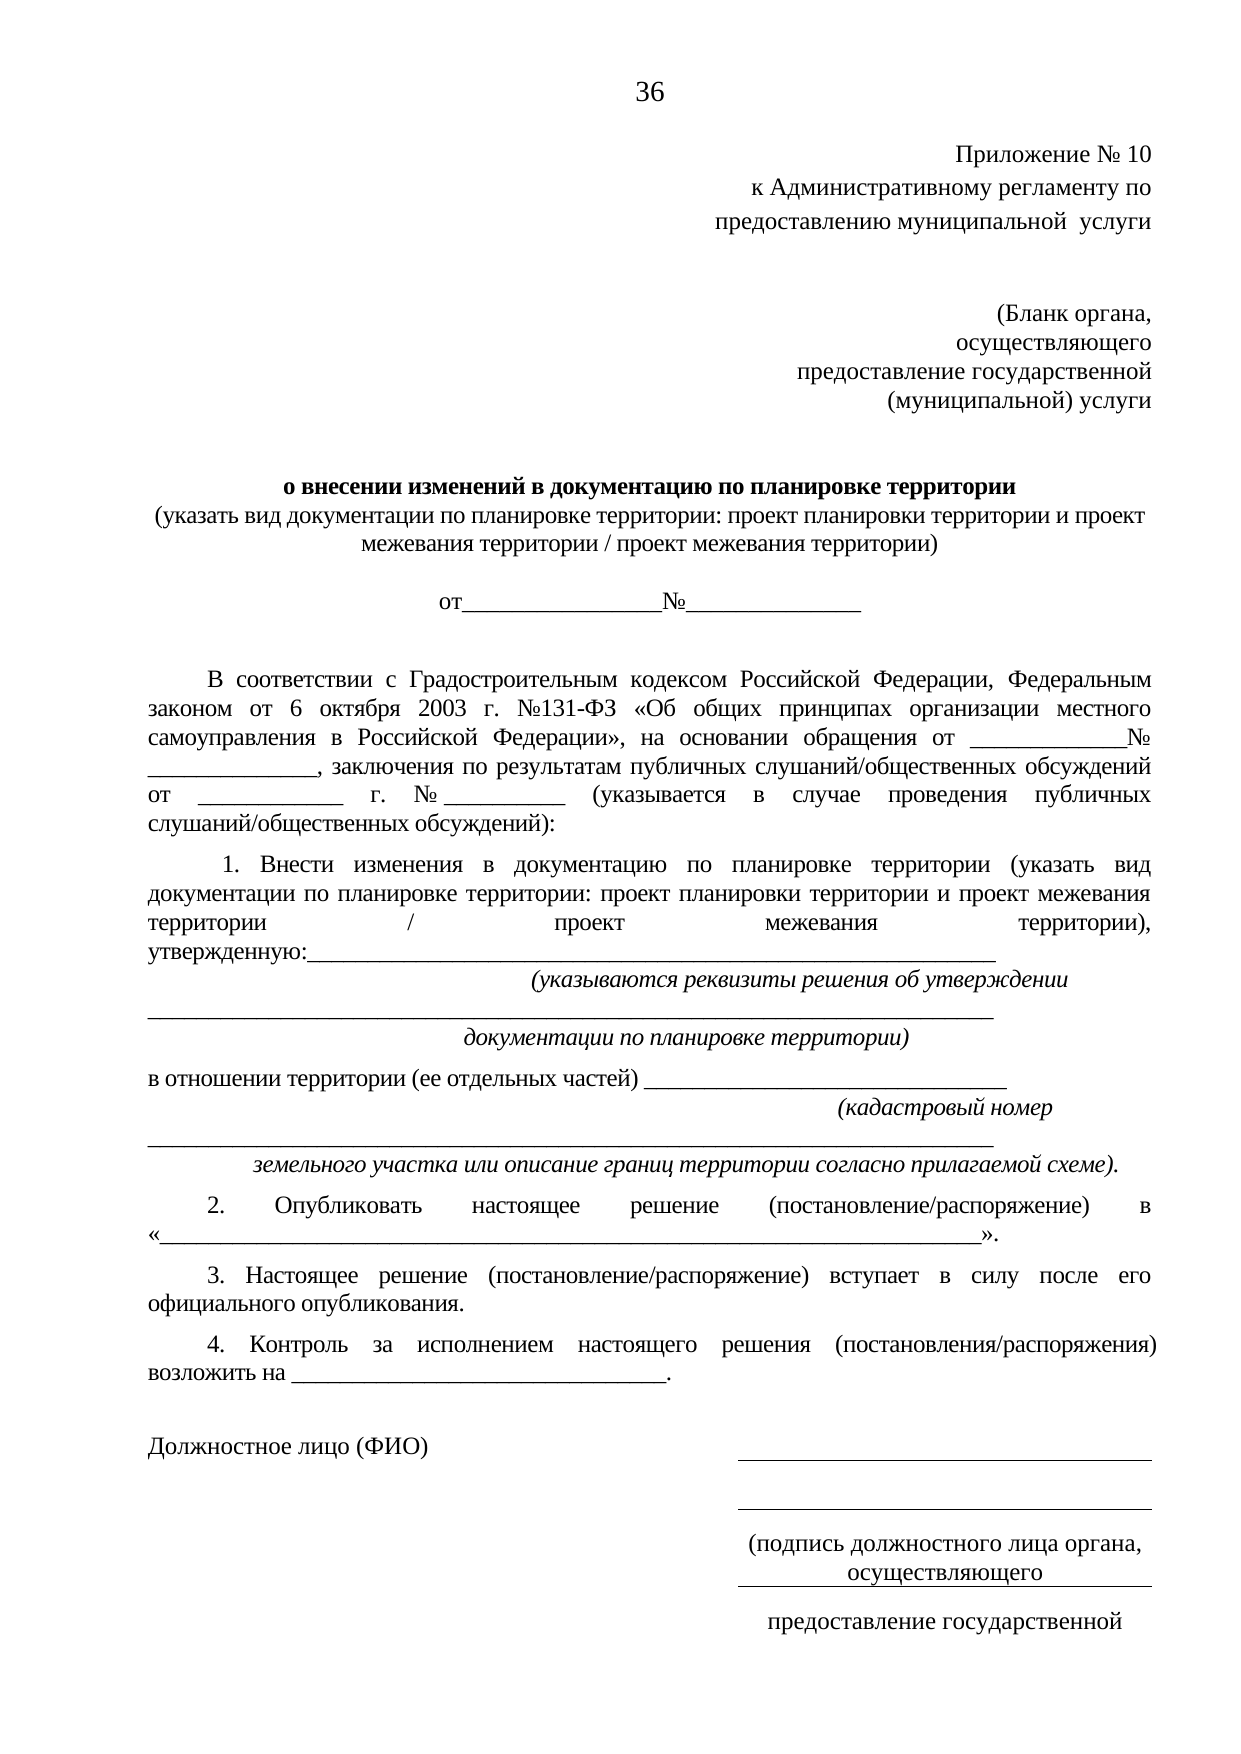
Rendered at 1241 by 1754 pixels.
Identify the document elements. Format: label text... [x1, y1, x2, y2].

text (Бланк органа, осуществляющего предоставление государственной [148, 298, 1152, 385]
text 2. Опубликовать настоящее решение (постановление/распоряжение) в «____________________________________________________________________». [148, 1191, 1152, 1247]
text от________________№______________ [148, 586, 1152, 615]
text предоставление государственной [738, 1587, 1152, 1634]
text (указать вид документации по планировке территории: проект планировки территории и проект межевания территории / проект межевания территории) [148, 500, 1152, 557]
text В соответствии с Градостроительным кодексом Российской Федерации, Федеральным законом от 6 октября 2003 г. №131-ФЗ «Об общих принципах организации местного самоуправления в Российской Федерации», на основании обращения от _____________№ ______________, заключения по результатам публичных слушаний/общественных обсуждений от ____________ г. № __________ (указывается в случае проведения публичных слушаний/общественных обсуждений): [148, 664, 1152, 837]
text Приложение № 10 [709, 135, 1152, 169]
text (кадастровый номер [148, 1092, 1152, 1121]
text (подпись должностного лица органа, осуществляющего [738, 1510, 1152, 1586]
text (указываются реквизиты решения об утверждении [148, 964, 1152, 993]
text 3. Настоящее решение (постановление/распоряжение) вступает в силу после его официального опубликования. [148, 1260, 1152, 1317]
text 4. Контроль за исполнением настоящего решения (постановления/распоряжения) возложить на _______________________________. [148, 1330, 1157, 1386]
text 1. Внести изменения в документацию по планировке территории (указать вид документации по планировке территории: проект планировки территории и проект межевания территории / проект межевания территории), утвержденную:_________________________________________________________ [148, 849, 1152, 964]
text Должностное лицо (ФИО) [148, 1431, 1152, 1460]
text документации по планировке территории) [148, 1022, 1152, 1051]
text (муниципальной) услуги [148, 385, 1152, 413]
text земельного участка или описание границ территории согласно прилагаемой схеме). [148, 1149, 1152, 1178]
text о внесении изменений в документацию по планировке территории [148, 471, 1152, 500]
text ______________________________________________________________________ [148, 1121, 1152, 1149]
text в отношении территории (ее отдельных частей) ______________________________ [148, 1063, 1152, 1092]
text ______________________________________________________________________ [148, 993, 1152, 1022]
text к Административному регламенту по предоставлению муниципальной услуги [709, 169, 1152, 236]
